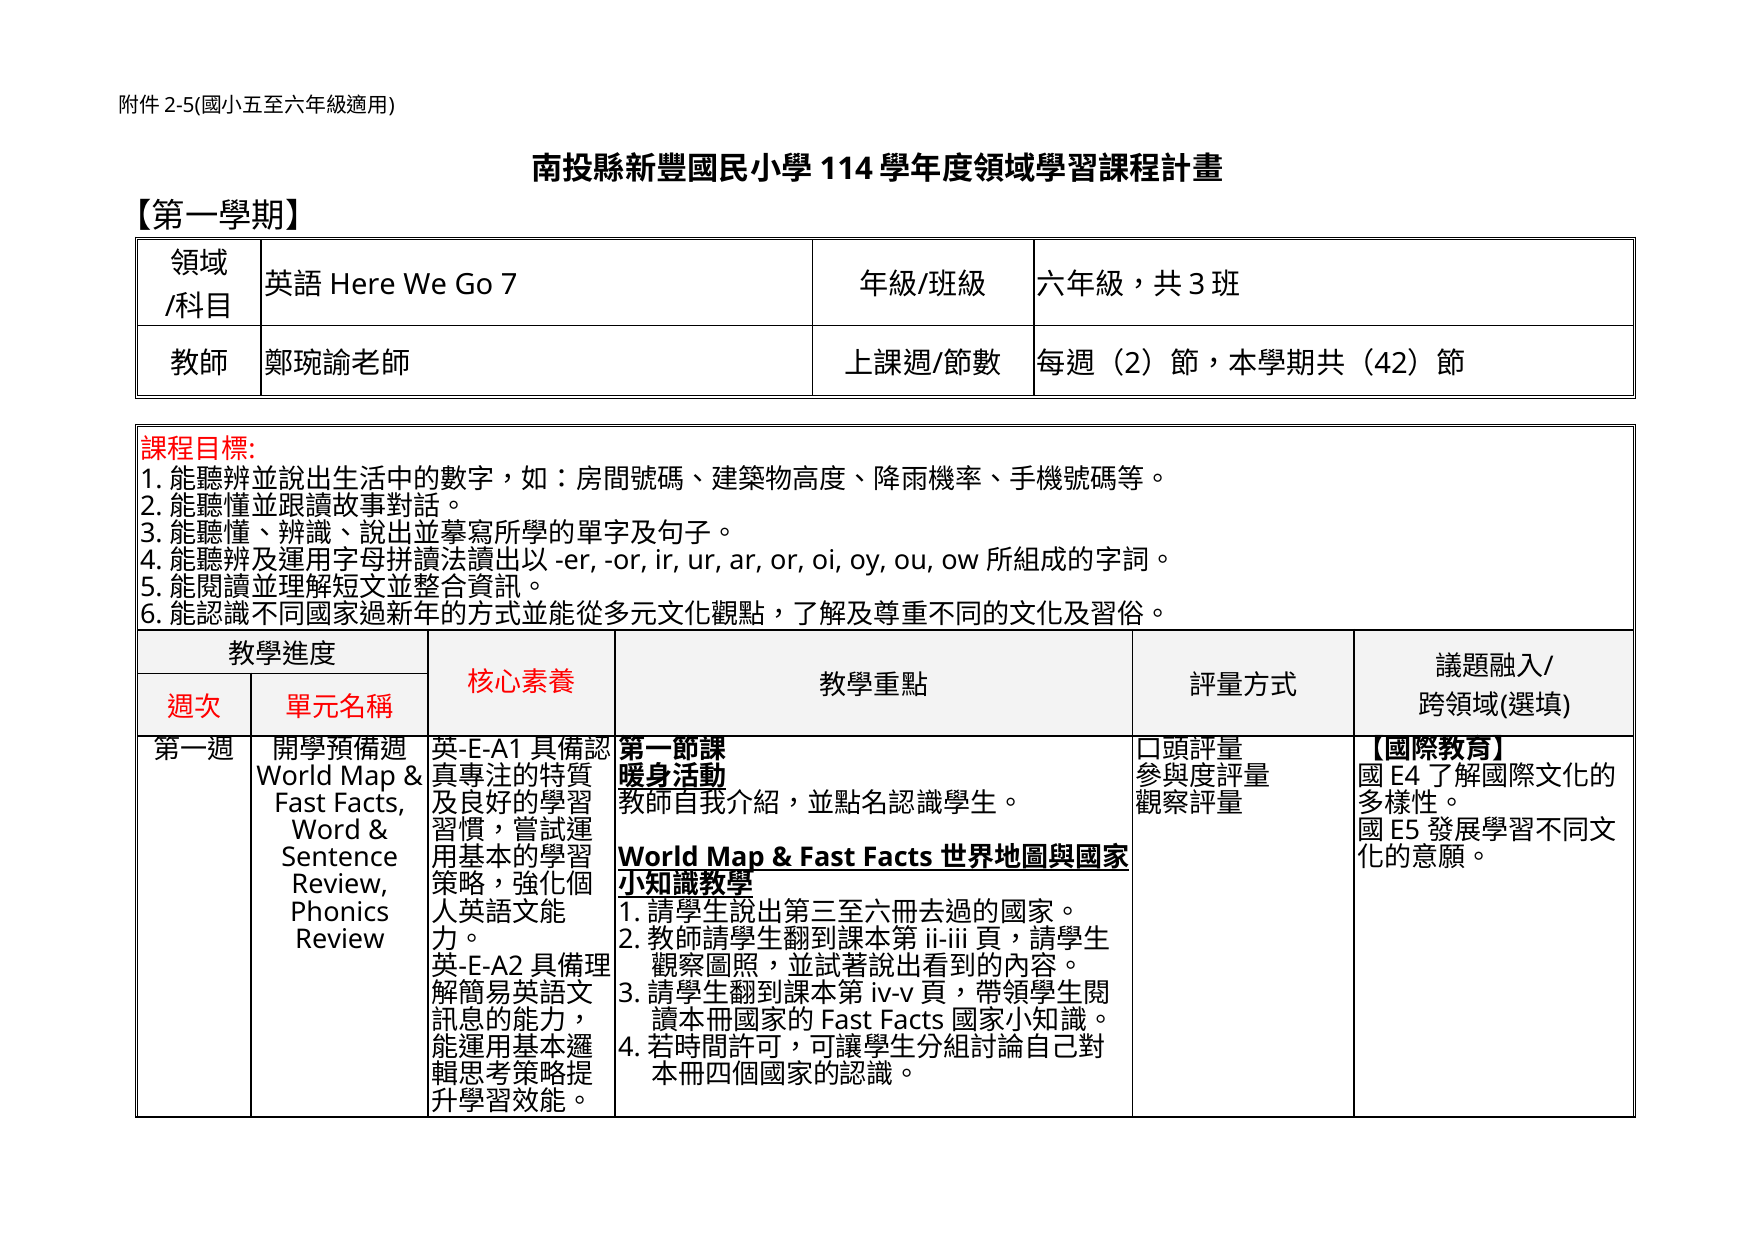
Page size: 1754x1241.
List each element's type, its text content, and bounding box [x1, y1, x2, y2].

table_cell 第一週 [138, 737, 250, 1116]
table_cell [616, 737, 1132, 1116]
table_header 課程目標: 1. 能聽辨並說出生活中的數字，如：房間號碼、建築物高度、降雨機率、手機號碼等。 2. 能聽懂並跟讀故事對話。 3. 能聽懂、辨識、說出並摹寫所學的單字及句子。 4. 能聽辨及運用字母拼讀法讀出以 -er, -or, ir, ur, ar, or, oi, oy, ou, ow 所組成的字詞。 5. 能閱讀並理解短文並整合資訊。 6. 能認識不同國家過新年的方式並能從多元文化觀點，了解及尊重不同的文化及習俗。 [138, 427, 1633, 629]
table_cell 上課週/節數 [813, 326, 1033, 395]
table_cell 教學進度 [138, 631, 427, 673]
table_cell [1355, 737, 1633, 1116]
table_cell 核心素養 [429, 631, 614, 735]
table_cell 單元名稱 [252, 674, 427, 735]
table_header 年級/班級 [813, 240, 1033, 324]
table_cell 評量方式 [1133, 631, 1353, 735]
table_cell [252, 737, 427, 1116]
table_cell 教學重點 [616, 631, 1132, 735]
table_cell 議題融入/ 跨領域(選填) [1355, 631, 1633, 735]
table_cell 鄭琬諭老師 [262, 326, 812, 395]
table_header 英語 Here We Go 7 [262, 240, 812, 324]
table_cell 週次 [138, 674, 250, 735]
text 【第一學期】 [118, 188, 1636, 237]
table_cell 教師 [138, 326, 260, 395]
text 南投縣新豐國民小學 114學年度領域學習課程計畫 [118, 143, 1636, 188]
table_cell 口頭評量 參與度評量 觀察評量 [1133, 737, 1353, 1116]
table_header 六年級，共3班 [1035, 240, 1633, 324]
table_cell 每週（2）節，本學期共（42）節 [1035, 326, 1633, 395]
table_header 領域 /科目 [138, 240, 260, 324]
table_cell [429, 737, 614, 1116]
